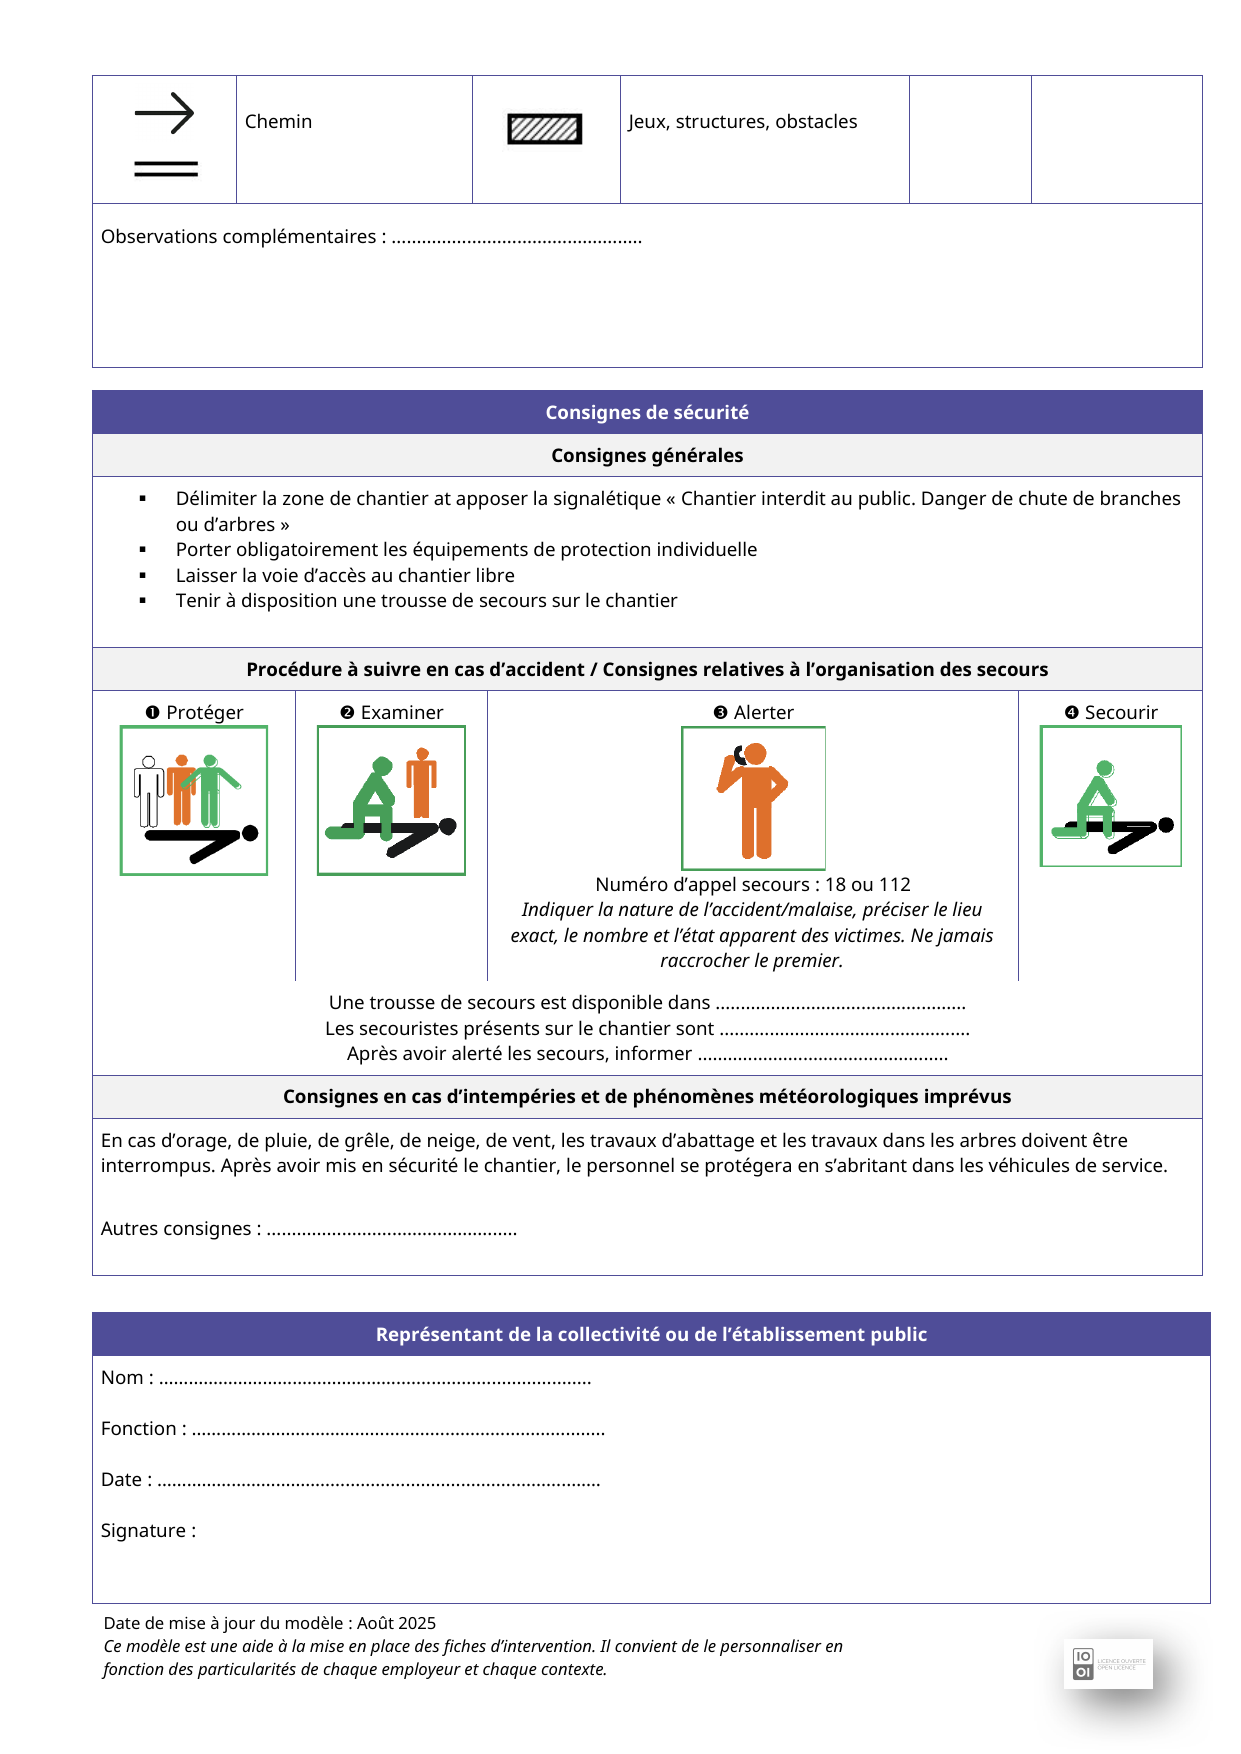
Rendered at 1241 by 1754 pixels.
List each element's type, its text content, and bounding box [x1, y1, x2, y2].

picture [114, 83, 215, 195]
picture [502, 108, 591, 152]
table_cell Examiner [296, 691, 487, 981]
table_cell Alerter Numéro d’appel secours : 18 ou 112 Indiquer la nature de l’accident/malaise, préciser le lieu exact, le nombre et l’état apparent des victimes. Ne jamais raccrocher le premier. [488, 691, 1018, 981]
table_cell Consignes générales [93, 434, 1202, 476]
table_cell En cas d’orage, de pluie, de grêle, de neige, de vent, les travaux d’abattage et les travaux dans les arbres doivent être interrompus. Après avoir mis en sécurité le chantier, le personnel se protégera en s’abritant dans les véhicules de service. Autres consignes : .................................................. [93, 1119, 1202, 1275]
table_header Consignes de sécurité [93, 391, 1202, 433]
table_header Représentant de la collectivité ou de l’établissement public [93, 1313, 1210, 1355]
table_cell Délimiter la zone de chantier at apposer la signalétique « Chantier interdit au public. Danger de chute de branches ou d’arbres » Porter obligatoirement les équipements de protection individuelle Laisser la voie d’accès au chantier libre Tenir à disposition une trousse de secours sur le chantier [93, 477, 1202, 647]
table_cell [1032, 76, 1202, 203]
table_cell Procédure à suivre en cas d’accident / Consignes relatives à l’organisation des secours [93, 648, 1202, 690]
table_cell [910, 76, 1031, 203]
table_cell Observations complémentaires : .................................................. [93, 204, 1202, 367]
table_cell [621, 76, 909, 203]
table_cell Protéger [93, 691, 295, 981]
table_cell Une trousse de secours est disponible dans .................................................. Les secouristes présents sur le chantier sont .................................................. Après avoir alerté les secours, informer .................................................. [93, 981, 1202, 1074]
table_cell Secourir [1019, 691, 1202, 981]
table_cell Consignes en cas d’intempéries et de phénomènes météorologiques imprévus [93, 1076, 1202, 1118]
table_cell [473, 76, 620, 203]
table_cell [237, 76, 472, 203]
table_cell [93, 76, 236, 203]
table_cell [93, 1356, 1210, 1602]
